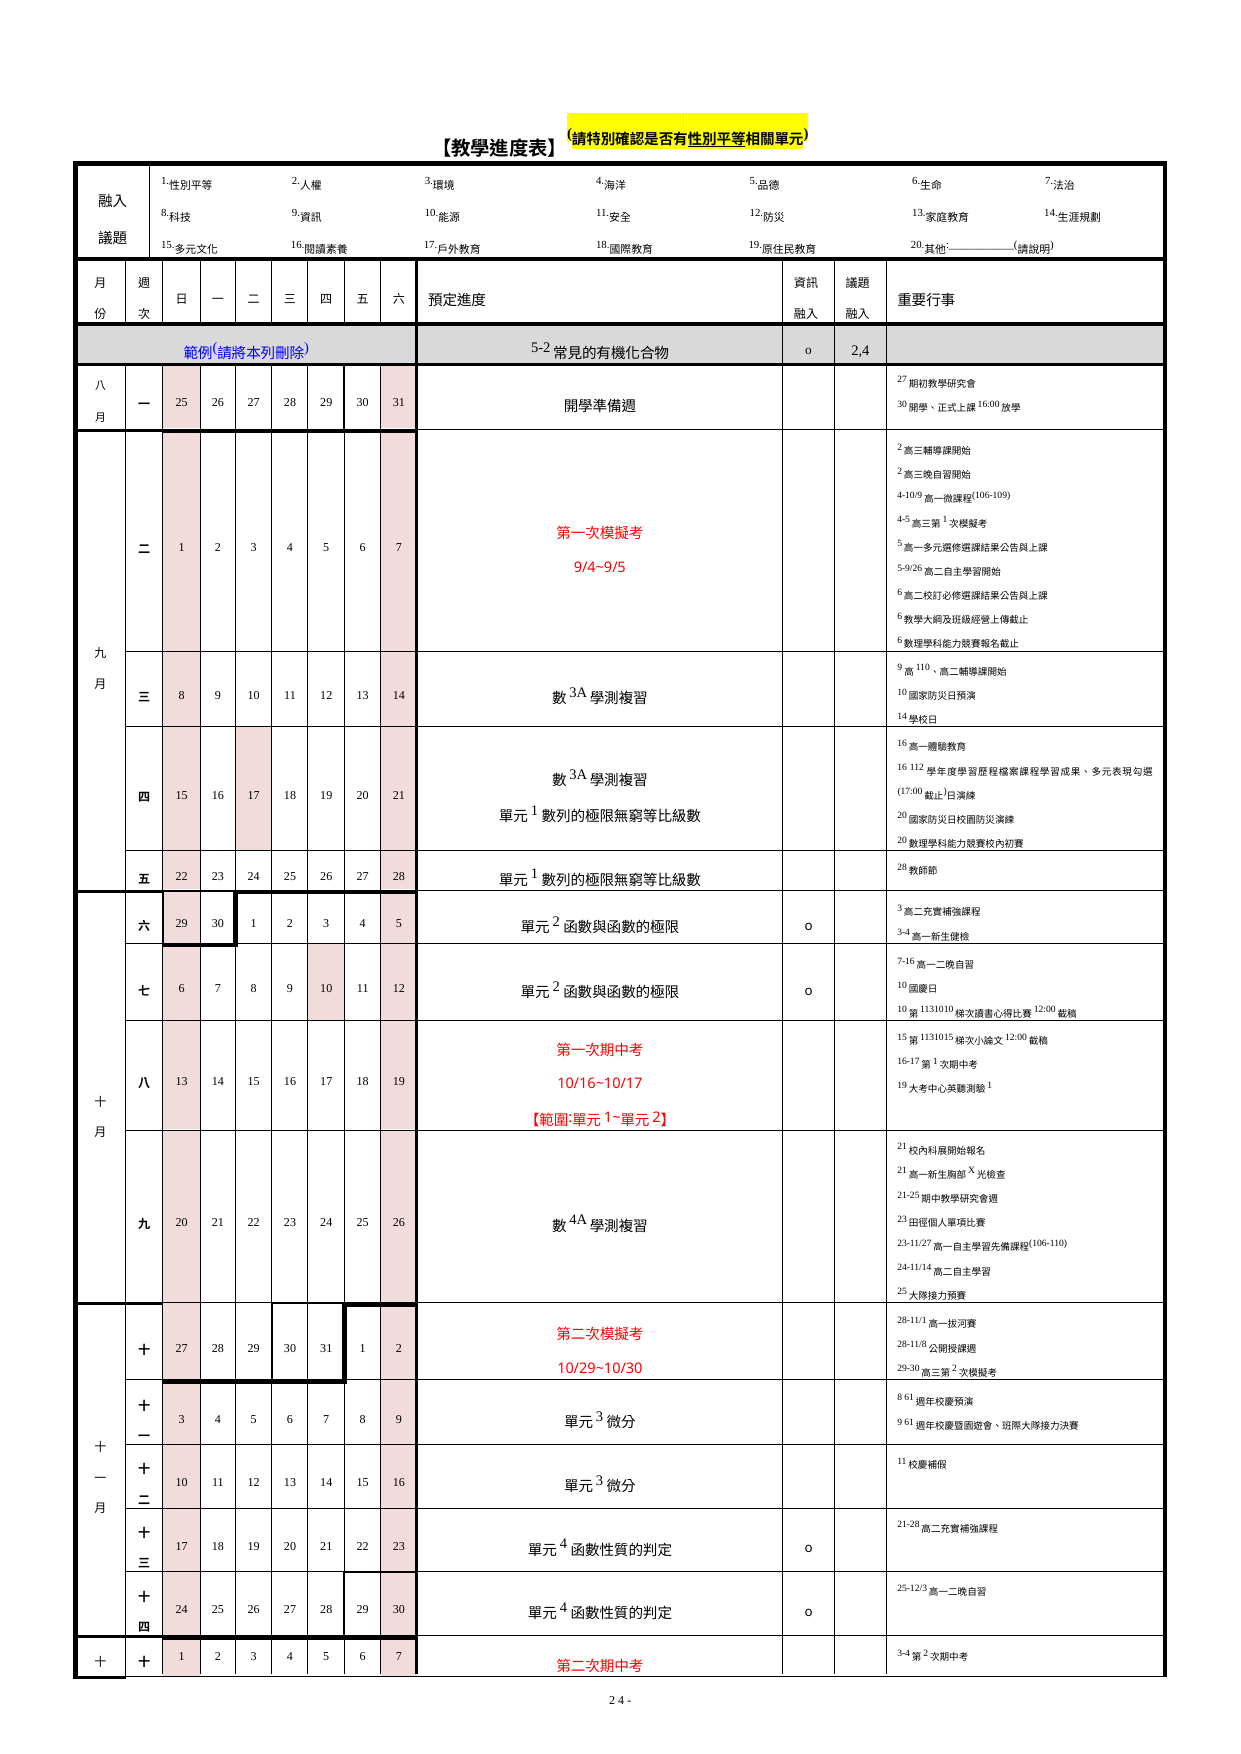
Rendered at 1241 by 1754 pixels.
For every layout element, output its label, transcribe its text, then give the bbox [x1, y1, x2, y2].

table_cell 十 月 [78, 893, 125, 1302]
table_cell [835, 851, 886, 889]
table_header 6.生命 [901, 166, 1034, 193]
table_cell 2 [381, 1307, 415, 1379]
table_cell 十 [126, 1305, 162, 1379]
table_cell 8.科技 [150, 193, 281, 225]
table_cell [783, 1021, 834, 1129]
table_cell 5 [236, 1384, 271, 1444]
table_cell 15 [163, 727, 200, 850]
table_cell 28 [201, 1303, 235, 1379]
table_cell [835, 366, 886, 428]
table_cell 一 [201, 261, 235, 322]
table_cell 30 [381, 1573, 415, 1635]
table_cell 九 月 [78, 432, 125, 889]
table_cell 3 [235, 1640, 272, 1676]
table_cell 十 四 [126, 1572, 162, 1635]
table_cell 第二次模擬考 10/29~10/30 [418, 1303, 782, 1379]
table_cell 28 [308, 1572, 343, 1635]
table_cell 28 [272, 366, 307, 428]
table_cell 25 [345, 1131, 380, 1302]
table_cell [417, 1636, 783, 1676]
table_cell 14.生涯規劃 [1033, 193, 1163, 225]
table_cell 21校內科展開始報名 21高一新生胸部X光檢查 21-25期中教學研究會週 23田徑個人單項比賽 23-11/27高一自主學習先備課程(106-110) 24-11/14高二自主學習 25大隊接力預賽 [887, 1131, 1163, 1302]
table_cell 4 [272, 433, 307, 651]
table_cell 9 [272, 944, 307, 1020]
table_cell 18.國際教育 [585, 225, 737, 257]
table_cell 3 [236, 433, 271, 651]
table_cell 21 [308, 1509, 344, 1571]
table_cell 6 [345, 433, 380, 651]
table_cell 14 [381, 652, 415, 726]
table_cell o [783, 326, 834, 363]
table_cell 單元3 微分 [418, 1445, 782, 1508]
table_cell 17 [236, 727, 271, 850]
table_cell [835, 891, 886, 943]
table_cell 三 [126, 652, 162, 726]
table_cell 12.防災 [738, 193, 901, 225]
table_cell 重要行事 [887, 261, 1163, 322]
table_cell 20 [163, 1131, 200, 1302]
table_cell 9 [381, 1380, 415, 1444]
table_cell 21 [201, 1131, 235, 1302]
table_cell 7-16高一二晚自習 10國慶日 10第1131010梯次讀書心得比賽12:00截稿 [887, 944, 1163, 1020]
table_cell 23 [381, 1509, 415, 1571]
table_cell 15 [345, 1445, 380, 1508]
table_cell o [783, 1509, 834, 1571]
table_cell 27 [345, 851, 380, 889]
table_header 融入 議題 [78, 166, 149, 257]
table_header 2.人權 [281, 166, 413, 193]
table_cell 2,4 [835, 326, 886, 363]
table_cell 7 [381, 1640, 417, 1676]
table_cell 9 [201, 652, 235, 726]
table_cell 22 [236, 1131, 271, 1302]
table_cell 四 [308, 261, 344, 322]
table_cell 12 [381, 944, 415, 1020]
table_cell [783, 851, 834, 889]
table_cell [835, 1021, 886, 1129]
table_cell 2 [201, 433, 235, 651]
table_cell 22 [163, 851, 200, 889]
table_cell 13 [163, 1021, 200, 1129]
table_cell 8 [163, 652, 200, 726]
table_cell 25-12/3高一二晚自習 [887, 1572, 1163, 1635]
table_cell 29 [236, 1303, 271, 1379]
table_cell 8 61週年校慶預演 9 61週年校慶暨園遊會、班際大隊接力決賽 [887, 1380, 1163, 1444]
table_cell [834, 1636, 886, 1676]
table_cell 八 月 [78, 366, 125, 428]
table_cell 26 [201, 366, 235, 428]
table_cell 2 [200, 1640, 235, 1676]
table_cell 19 [308, 727, 344, 850]
table_cell 16 [272, 1021, 307, 1129]
table_cell 9.資訊 [281, 193, 413, 225]
table_cell 8 [345, 1380, 380, 1444]
table_cell 單元3 微分 [418, 1380, 782, 1444]
table_cell 28-11/1高一拔河賽 28-11/8公開授課週 29-30高三第2次模擬考 [887, 1303, 1163, 1379]
table_cell 5 [308, 1640, 344, 1676]
table_cell [783, 366, 834, 428]
table_header 7.法治 [1034, 166, 1163, 193]
table_cell 6 [272, 1384, 307, 1444]
table_cell 數3A學測複習 單元1 數列的極限無窮等比級數 [418, 727, 782, 850]
table_cell 16.閱讀素養 [280, 225, 412, 257]
table_cell 30 [201, 892, 233, 943]
table_cell [783, 430, 834, 651]
table_cell 單元2 函數與函數的極限 [418, 944, 782, 1020]
table_header 1.性別平等 [150, 166, 281, 193]
table_cell 數4A學測複習 [418, 1131, 782, 1302]
table_cell 八 [126, 1021, 162, 1129]
table_cell 十 五 [126, 1638, 163, 1676]
table_cell [835, 727, 886, 850]
table_cell 一 [126, 366, 162, 428]
table_cell 11校慶補假 [887, 1445, 1163, 1508]
table_cell 11 [345, 944, 380, 1020]
table_cell 月 份 [78, 261, 125, 322]
table_cell 單元4 函數性質的判定 [418, 1572, 782, 1635]
table_cell 26 [308, 851, 344, 889]
table_cell 18 [345, 1021, 380, 1129]
table_header 3.環境 [414, 166, 585, 193]
table_cell 17.戶外教育 [413, 225, 585, 257]
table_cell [886, 1636, 1163, 1676]
table_cell [783, 727, 834, 850]
table_cell 日 [163, 261, 200, 322]
table_cell 週 次 [126, 261, 162, 322]
table_cell 27 [236, 366, 271, 428]
table_cell 16 [381, 1445, 415, 1508]
table_cell 30 [345, 366, 380, 428]
table_cell [835, 1131, 886, 1302]
table_cell [835, 652, 886, 726]
table_cell 20 [345, 727, 380, 850]
table_cell [835, 1572, 886, 1635]
table_cell 13 [272, 1445, 307, 1508]
table_cell 10 [236, 652, 271, 726]
table_cell 12 [308, 652, 344, 726]
table_cell 資訊 融入 [783, 261, 834, 322]
table_cell 26 [236, 1572, 271, 1635]
table_cell 15 [236, 1021, 271, 1129]
table_cell 27 [272, 1572, 307, 1635]
table_cell 19 [381, 1021, 415, 1129]
table_cell 23 [201, 851, 235, 889]
table_cell 5 [308, 433, 344, 651]
table_cell 1 [163, 433, 200, 651]
table_cell [783, 652, 834, 726]
table_cell 3 [163, 1384, 200, 1444]
table_cell 17 [308, 1021, 344, 1129]
table_cell 16 [201, 727, 235, 850]
table_cell 開學準備週 [418, 366, 782, 428]
table_cell [835, 1509, 886, 1571]
table_cell 7 [381, 433, 415, 651]
table_cell 12 [236, 1445, 271, 1508]
table_cell 2 [272, 894, 307, 943]
table_cell 17 [163, 1509, 200, 1571]
table_cell 5-2常見的有機化合物 [418, 326, 782, 363]
table_cell 單元4 函數性質的判定 [418, 1509, 782, 1571]
table_cell 20.其他:____________(請說明) [900, 225, 1163, 257]
text 【教學進度表】(請特別確認是否有性別平等相關單元) [29, 113, 1211, 161]
table_cell 九 [126, 1131, 162, 1302]
table_cell 11 [272, 652, 307, 726]
table_cell 7 [308, 1384, 344, 1444]
table_cell 24 [308, 1131, 344, 1302]
table_cell o [783, 1572, 834, 1635]
table_cell 18 [201, 1509, 235, 1571]
table_cell 23 [272, 1131, 307, 1302]
table_cell 27 [163, 1303, 200, 1379]
table_cell 4 [345, 894, 380, 943]
table_cell 7 [201, 947, 235, 1020]
table_cell 預定進度 [418, 261, 782, 322]
table_cell 20 [272, 1509, 307, 1571]
table_cell 24 [236, 851, 271, 889]
table_cell 4 [201, 1384, 235, 1444]
table_cell 10 [163, 1445, 200, 1508]
table_cell 3 [308, 894, 344, 943]
table_cell 6 [344, 1640, 381, 1676]
table_cell 十 一 月 [78, 1305, 125, 1635]
table_cell 27期初教學研究會 30開學、正式上課16:00放學 [887, 366, 1163, 428]
table_cell 14 [308, 1445, 344, 1508]
table_header 5.品德 [738, 166, 901, 193]
table_cell 1 [163, 1640, 200, 1676]
table_cell 第一次模擬考 9/4~9/5 [418, 430, 782, 651]
table_cell [887, 326, 1163, 363]
table_cell 22 [345, 1509, 380, 1571]
table_cell 29 [164, 892, 200, 943]
table_cell 三 [272, 261, 307, 322]
table_cell [835, 944, 886, 1020]
table_cell 議題 融入 [835, 261, 886, 322]
table_cell 六 [126, 893, 162, 943]
table_cell [835, 1445, 886, 1508]
table_cell 4 [272, 1640, 308, 1676]
table_cell 六 [381, 261, 415, 322]
table_cell 8 [236, 944, 271, 1020]
table_cell 19.原住民教育 [737, 225, 899, 257]
table_cell 31 [308, 1304, 342, 1379]
table_cell 1 [238, 894, 271, 943]
table_cell [835, 1303, 886, 1379]
table_cell 19 [236, 1509, 271, 1571]
table_cell 五 [345, 261, 380, 322]
table_cell 2高三輔導課開始 2高三晚自習開始 4-10/9高一微課程(106-109) 4-5高三第1次模擬考 5高一多元選修選課結果公告與上課 5-9/26高二自主學習開始 6高二校訂必修選課結果公告與上課 6教學大綱及班級經營上傳截止 6數理學科能力競賽報名截止 [887, 430, 1163, 651]
table_cell 15第1131015梯次小論文12:00截稿 16-17第1次期中考 19大考中心英聽測驗1 [887, 1021, 1163, 1129]
table_cell 五 [126, 851, 162, 889]
table_cell 21 [381, 727, 415, 850]
table_cell 十 二 [126, 1445, 162, 1508]
table_cell 29 [345, 1573, 380, 1635]
table_cell [783, 1303, 834, 1379]
table_cell 二 [236, 261, 271, 322]
table_cell 18 [272, 727, 307, 850]
table_cell o [783, 944, 834, 1020]
table_cell 1 [347, 1307, 380, 1379]
table_cell 24 [163, 1572, 200, 1635]
table_cell 二 [126, 432, 162, 651]
table_cell 25 [272, 851, 307, 889]
table_cell 四 [126, 727, 162, 850]
table_cell 單元1 數列的極限無窮等比級數 [418, 851, 782, 889]
table_cell 數3A學測複習 [418, 652, 782, 726]
table_cell [783, 1636, 834, 1676]
table_cell 十 二 月 [78, 1638, 125, 1676]
table_cell 30 [273, 1304, 307, 1379]
table_cell 11 [201, 1445, 235, 1508]
table_cell 第一次期中考 10/16~10/17 【範圍:單元1~單元2】 [418, 1021, 782, 1129]
table_header 4.海洋 [585, 166, 738, 193]
table_cell 28教師節 [887, 851, 1163, 889]
table_cell [783, 1445, 834, 1508]
table_cell 13 [345, 652, 380, 726]
table_cell 3高二充實補強課程 3-4高一新生健檢 [887, 891, 1163, 943]
table_cell [783, 1131, 834, 1302]
table_cell o [783, 891, 834, 943]
table_cell 26 [381, 1131, 415, 1302]
table_cell 5 [381, 894, 415, 943]
table_cell 十 一 [126, 1380, 162, 1444]
table_cell 10 [308, 944, 344, 1020]
table_cell 16高一體驗教育 16 112學年度學習歷程檔案課程學習成果、多元表現勾選(17:00截止)日演練 20國家防災日校園防災演練 20數理學科能力競賽校內初賽 [887, 727, 1163, 850]
table_cell 25 [201, 1572, 235, 1635]
table_cell 28 [381, 851, 415, 889]
table_cell 十 三 [126, 1509, 162, 1571]
table_cell 單元2 函數與函數的極限 [418, 891, 782, 943]
table_cell 11.安全 [585, 193, 738, 225]
table_cell 21-28高二充實補強課程 [887, 1509, 1163, 1571]
table_cell 七 [126, 944, 162, 1020]
table_cell 6 [163, 947, 200, 1020]
table_cell 10.能源 [414, 193, 585, 225]
table_cell 29 [308, 366, 343, 428]
table_cell [835, 1380, 886, 1444]
table_cell 25 [163, 366, 200, 428]
table_cell 範例(請將本列刪除) [78, 326, 415, 363]
table_cell 9 高110、高二輔導課開始 10國家防災日預演 14學校日 [887, 652, 1163, 726]
table_cell 14 [201, 1021, 235, 1129]
table_cell [783, 1380, 834, 1444]
table_cell [835, 430, 886, 651]
table_cell 13.家庭教育 [901, 193, 1033, 225]
table_cell 15.多元文化 [150, 225, 279, 257]
table_cell 31 [381, 366, 415, 428]
